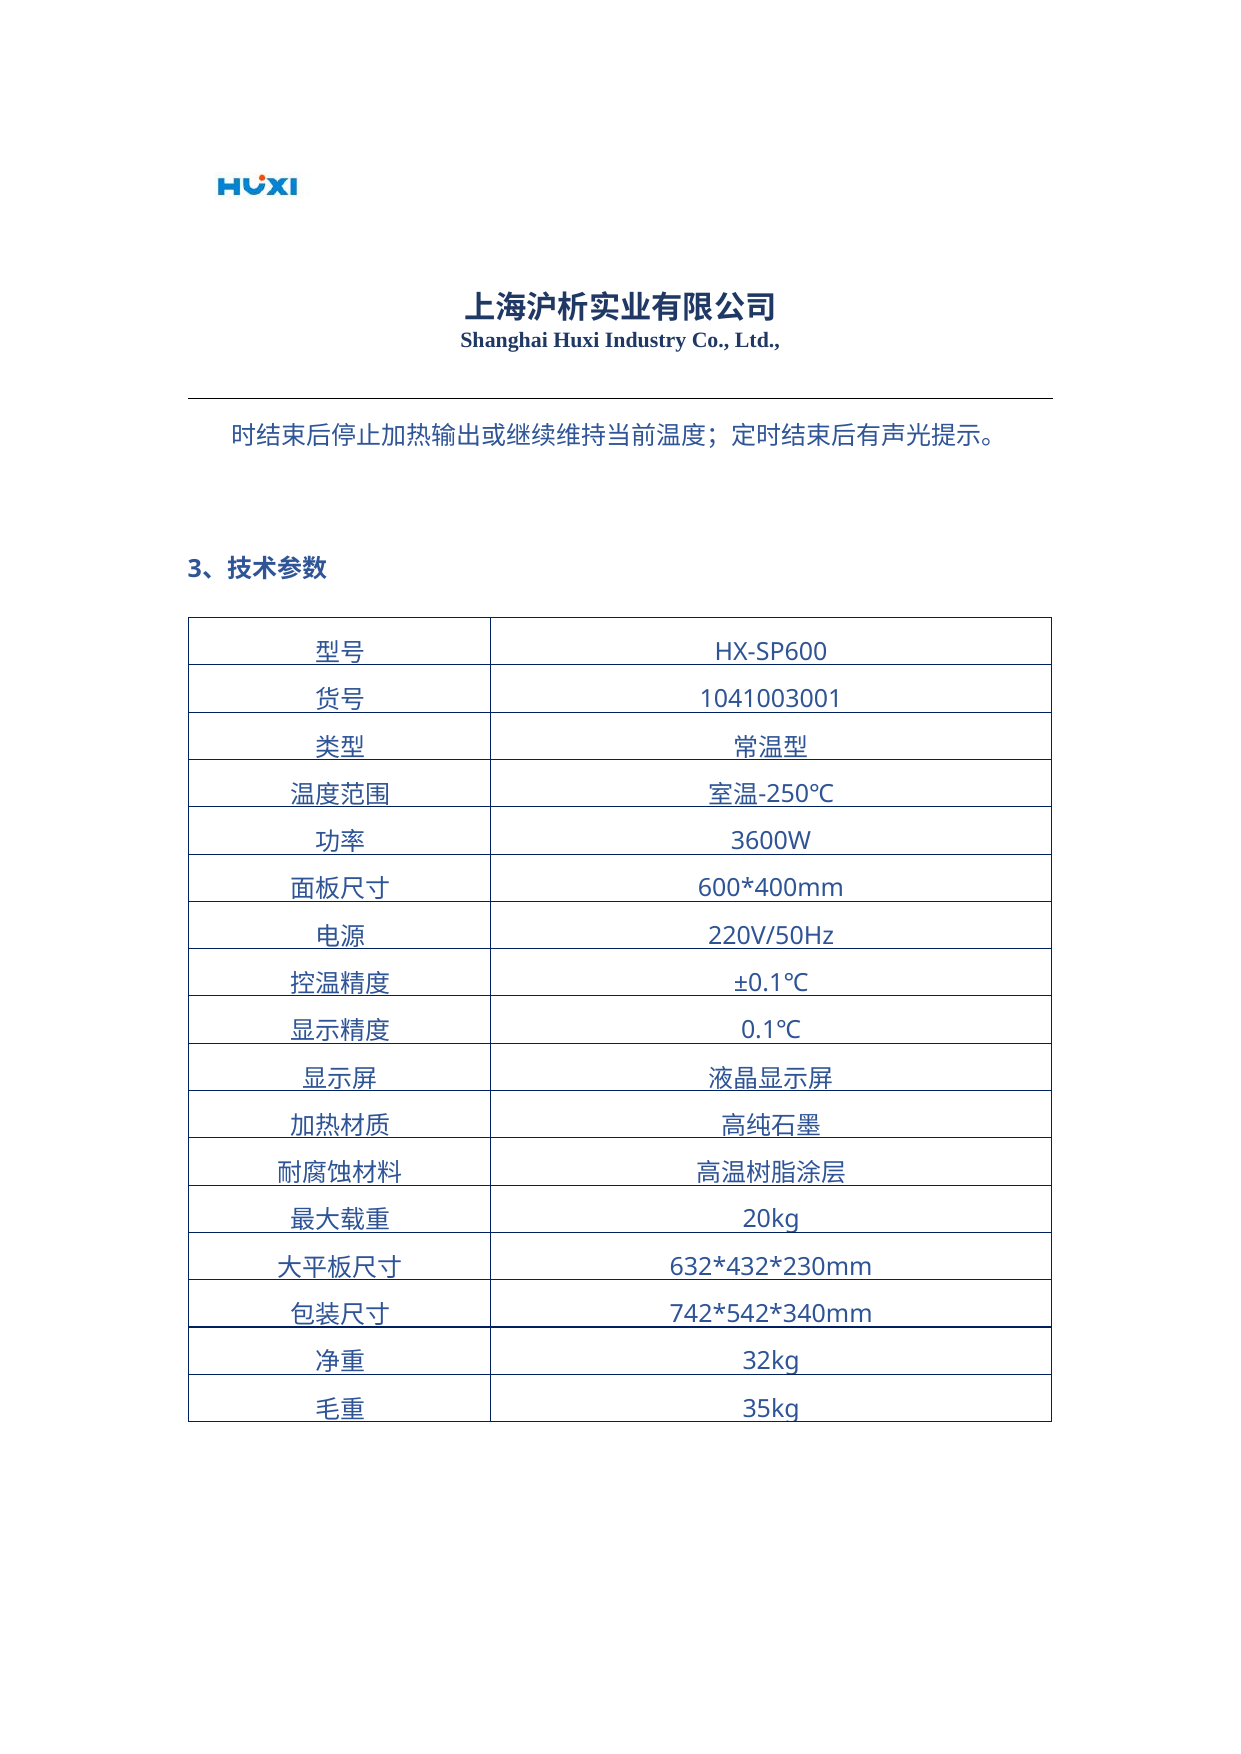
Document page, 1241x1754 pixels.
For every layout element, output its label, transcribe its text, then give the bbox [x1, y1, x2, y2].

table_cell 毛重 [189, 1375, 490, 1421]
table_cell 600*400mm [491, 855, 1051, 901]
table_cell 742*542*340mm [491, 1280, 1051, 1326]
table_cell 220V/50Hz [491, 902, 1051, 948]
table_header 型号 [189, 618, 490, 664]
table_cell 包装尺寸 [189, 1280, 490, 1326]
table_cell 35kg [491, 1375, 1051, 1421]
table_cell 1041003001 [491, 665, 1051, 712]
table_cell 加热材质 [189, 1091, 490, 1137]
picture [187, 117, 323, 253]
table_cell 632*432*230mm [491, 1233, 1051, 1279]
table_cell 20kg [491, 1186, 1051, 1232]
table_cell 高纯石墨 [491, 1091, 1051, 1137]
table_cell 面板尺寸 [189, 855, 490, 901]
table_cell 电源 [189, 902, 490, 948]
table_cell 0.1℃ [491, 996, 1051, 1043]
table_cell 大平板尺寸 [189, 1233, 490, 1279]
table_cell 货号 [189, 665, 490, 712]
table_cell 最大载重 [189, 1186, 490, 1232]
table_cell 3600W [491, 807, 1051, 853]
table_cell 温度范围 [189, 760, 490, 806]
table_cell 高温树脂涂层 [491, 1138, 1051, 1184]
table_cell 室温-250℃ [491, 760, 1051, 806]
table_cell 类型 [189, 713, 490, 759]
table_cell 显示精度 [189, 996, 490, 1043]
table_cell 净重 [189, 1328, 490, 1374]
table_cell 显示屏 [189, 1044, 490, 1090]
list 可选择是否有恒温定时功能，若选择有恒温定时功能，显示运行时间方式可选择，定时单位可选择分钟或小时；若选择有恒温时间定时，可选择定时结束后停止加热输出或继续维持当前温度；定时结束后有声光提示。 [187, 401, 1053, 466]
table_cell 功率 [189, 807, 490, 853]
table_cell 控温精度 [189, 949, 490, 995]
list 3、技术参数 [187, 534, 1053, 599]
table_cell 32kg [491, 1328, 1051, 1374]
table_cell 常温型 [491, 713, 1051, 759]
table_cell 耐腐蚀材料 [189, 1138, 490, 1184]
table_header HX-SP600 [491, 618, 1051, 664]
table_cell 液晶显示屏 [491, 1044, 1051, 1090]
table_cell ±0.1℃ [491, 949, 1051, 995]
